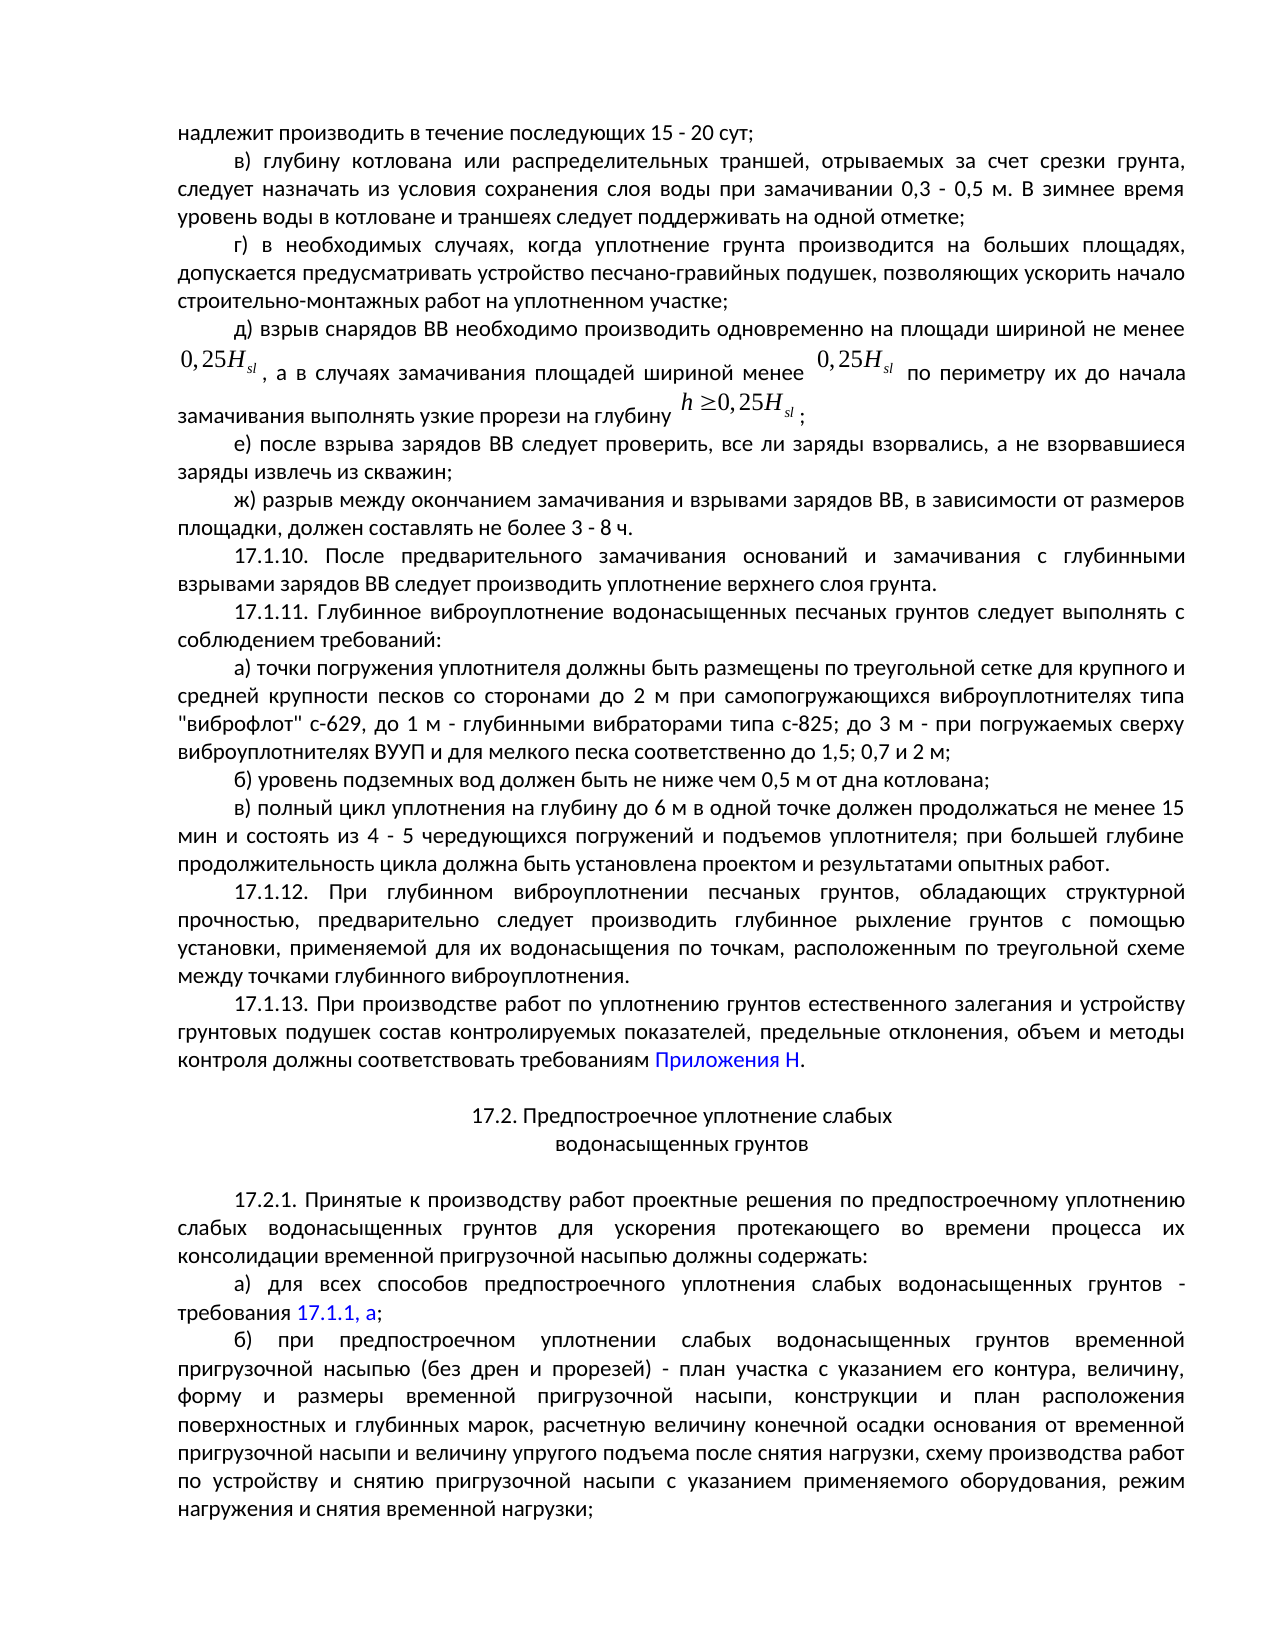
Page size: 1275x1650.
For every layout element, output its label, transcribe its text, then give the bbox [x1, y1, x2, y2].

text 17.1.11. Глубинное виброуплотнение водонасыщенных песчаных грунтов следует выполнять с соблюдением требований: [177, 597, 1186, 653]
text ж) разрыв между окончанием замачивания и взрывами зарядов ВВ, в зависимости от размеров площадки, должен составлять не более 3 - 8 ч. [177, 485, 1186, 541]
text а) точки погружения уплотнителя должны быть размещены по треугольной сетке для крупного и средней крупности песков со сторонами до 2 м при самопогружающихся виброуплотнителях типа "виброфлот" с-629, до 1 м - глубинными вибраторами типа с-825; до 3 м - при погружаемых сверху виброуплотнителях ВУУП и для мелкого песка соответственно до 1,5; 0,7 и 2 м; [177, 653, 1186, 765]
text б) уровень подземных вод должен быть не ниже чем 0,5 м от дна котлована; [177, 765, 1186, 793]
text в) полный цикл уплотнения на глубину до 6 м в одной точке должен продолжаться не менее 15 мин и состоять из 4 - 5 чередующихся погружений и подъемов уплотнителя; при большей глубине продолжительность цикла должна быть установлена проектом и результатами опытных работ. [177, 793, 1186, 877]
text 17.1.12. При глубинном виброуплотнении песчаных грунтов, обладающих структурной прочностью, предварительно следует производить глубинное рыхление грунтов с помощью установки, применяемой для их водонасыщения по точкам, расположенным по треугольной схеме между точками глубинного виброуплотнения. [177, 877, 1186, 989]
text а) для всех способов предпостроечного уплотнения слабых водонасыщенных грунтов - требования 17.1.1, а; [177, 1269, 1186, 1326]
text е) после взрыва зарядов ВВ следует проверить, все ли заряды взорвались, а не взорвавшиеся заряды извлечь из скважин; [177, 429, 1186, 485]
text 17.1.10. После предварительного замачивания оснований и замачивания с глубинными взрывами зарядов ВВ следует производить уплотнение верхнего слоя грунта. [177, 541, 1186, 597]
text 17.2.1. Принятые к производству работ проектные решения по предпостроечному уплотнению слабых водонасыщенных грунтов для ускорения протекающего во времени процесса их консолидации временной пригрузочной насыпью должны содержать: [177, 1186, 1186, 1269]
text г) в необходимых случаях, когда уплотнение грунта производится на больших площадях, допускается предусматривать устройство песчано-гравийных подушек, позволяющих ускорить начало строительно-монтажных работ на уплотненном участке; [177, 230, 1186, 314]
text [177, 118, 1186, 146]
text 17.2. Предпостроечное уплотнение слабых [177, 1101, 1186, 1129]
text водонасыщенных грунтов [177, 1129, 1186, 1157]
text 17.1.13. При производстве работ по уплотнению грунтов естественного залегания и устройству грунтовых подушек состав контролируемых показателей, предельные отклонения, объем и методы контроля должны соответствовать требованиям Приложения Н. [177, 989, 1186, 1073]
text в) глубину котлована или распределительных траншей, отрываемых за счет срезки грунта, следует назначать из условия сохранения слоя воды при замачивании 0,3 - 0,5 м. В зимнее время уровень воды в котловане и траншеях следует поддерживать на одной отметке; [177, 146, 1186, 230]
text б) при предпостроечном уплотнении слабых водонасыщенных грунтов временной пригрузочной насыпью (без дрен и прорезей) - план участка с указанием его контура, величину, форму и размеры временной пригрузочной насыпи, конструкции и план расположения поверхностных и глубинных марок, расчетную величину конечной осадки основания от временной пригрузочной насыпи и величину упругого подъема после снятия нагрузки, схему производства работ по устройству и снятию пригрузочной насыпи с указанием применяемого оборудования, режим нагружения и снятия временной нагрузки; [177, 1326, 1186, 1522]
text д) взрыв снарядов ВВ необходимо производить одновременно на площади шириной не менее , а в случаях замачивания площадей шириной менее по периметру их до начала замачивания выполнять узкие прорези на глубину ; [177, 314, 1186, 429]
